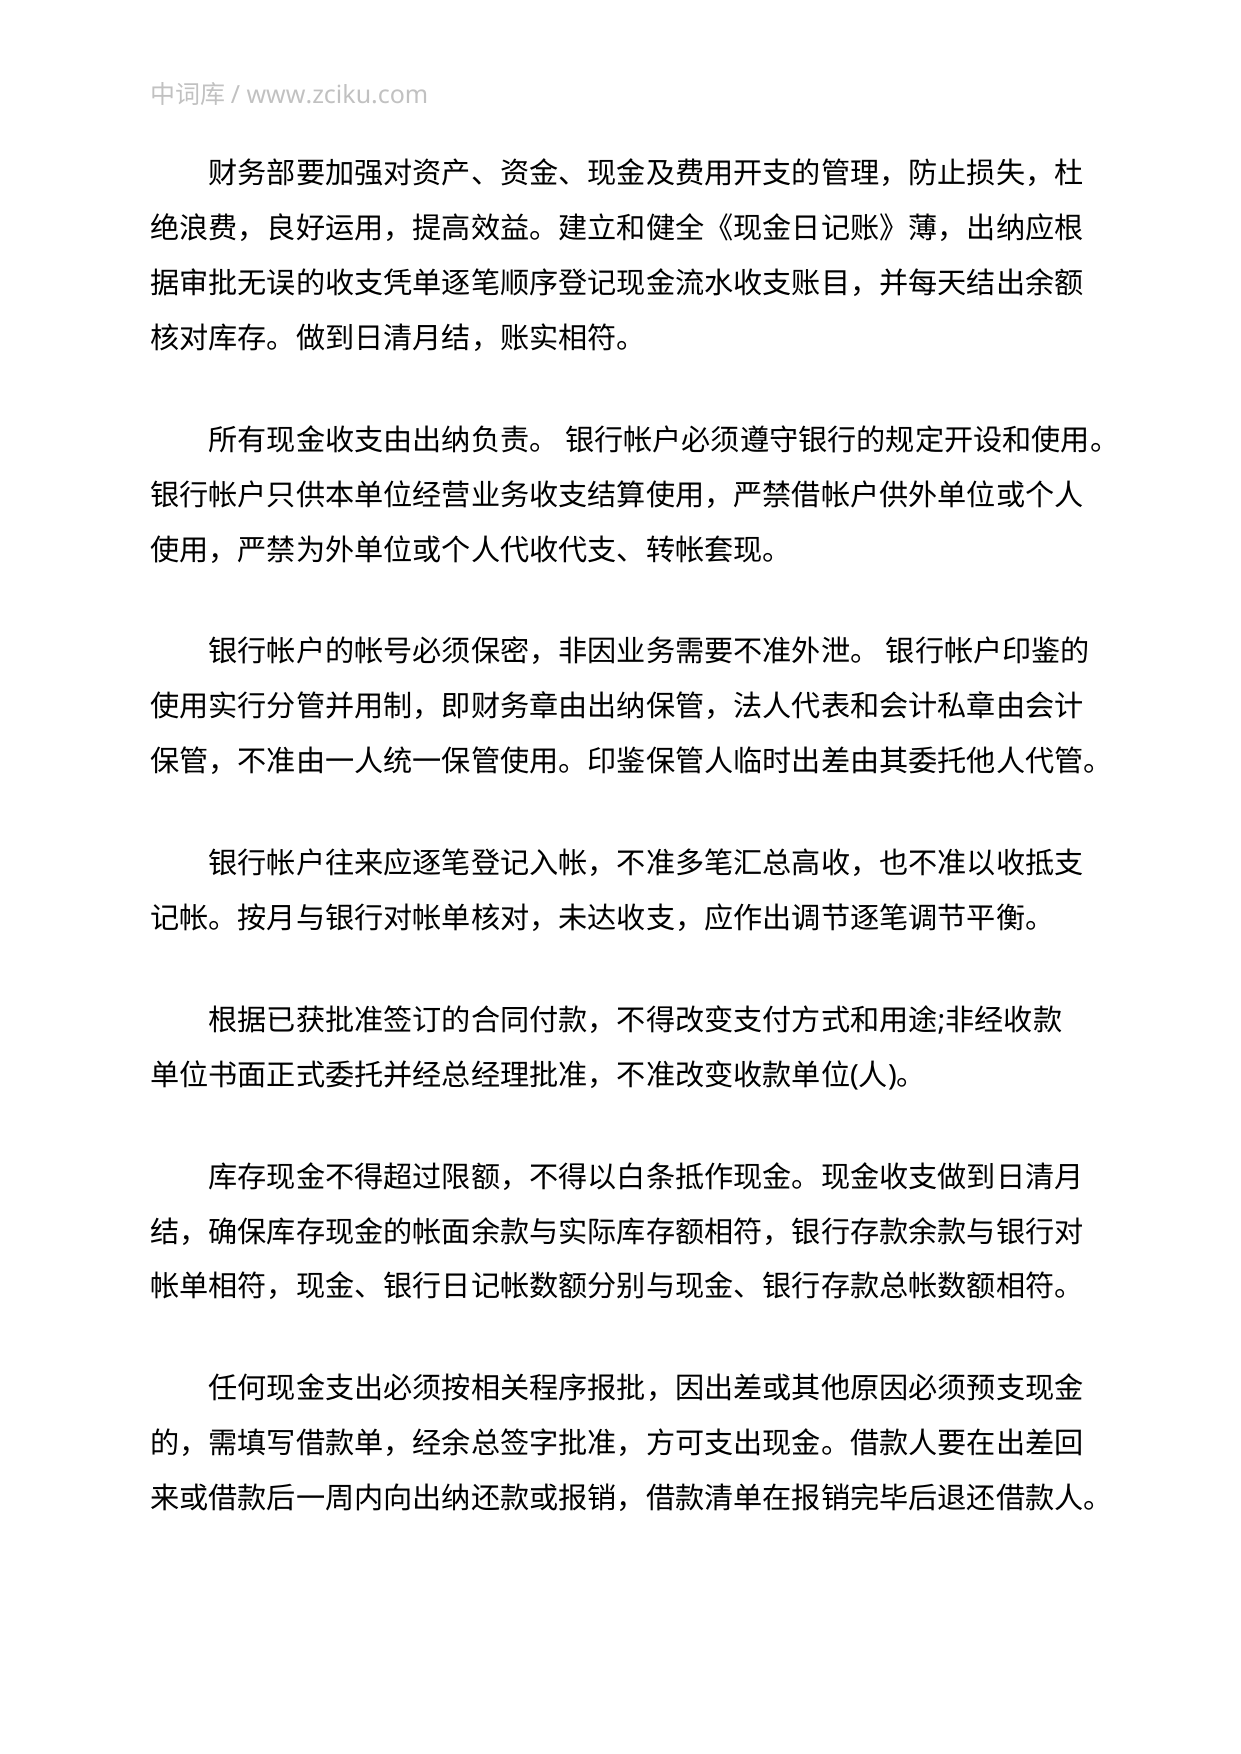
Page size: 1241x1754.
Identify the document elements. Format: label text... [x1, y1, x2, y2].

text 银行帐户往来应逐笔登记入帐，不准多笔汇总高收，也不准以收抵支记帐。按月与银行对帐单核对，未达收支，应作出调节逐笔调节平衡。 [150, 839, 1090, 937]
text 库存现金不得超过限额，不得以白条抵作现金。现金收支做到日清月结，确保库存现金的帐面余款与实际库存额相符，银行存款余款与银行对帐单相符，现金、银行日记帐数额分别与现金、银行存款总帐数额相符。 [150, 1153, 1090, 1305]
text 财务部要加强对资产、资金、现金及费用开支的管理，防止损失，杜绝浪费，良好运用，提高效益。建立和健全《现金日记账》薄，出纳应根据审批无误的收支凭单逐笔顺序登记现金流水收支账目，并每天结出余额核对库存。做到日清月结，账实相符。 [150, 150, 1090, 357]
text 根据已获批准签订的合同付款，不得改变支付方式和用途;非经收款单位书面正式委托并经总经理批准，不准改变收款单位(人)。 [150, 996, 1090, 1094]
text 任何现金支出必须按相关程序报批，因出差或其他原因必须预支现金的，需填写借款单，经余总签字批准，方可支出现金。借款人要在出差回来或借款后一周内向出纳还款或报销，借款清单在报销完毕后退还借款人。 [150, 1365, 1090, 1517]
text 银行帐户的帐号必须保密，非因业务需要不准外泄。 银行帐户印鉴的使用实行分管并用制，即财务章由出纳保管，法人代表和会计私章由会计保管，不准由一人统一保管使用。印鉴保管人临时出差由其委托他人代管。 [150, 628, 1090, 780]
text 所有现金收支由出纳负责。 银行帐户必须遵守银行的规定开设和使用。银行帐户只供本单位经营业务收支结算使用，严禁借帐户供外单位或个人使用，严禁为外单位或个人代收代支、转帐套现。 [150, 416, 1090, 568]
